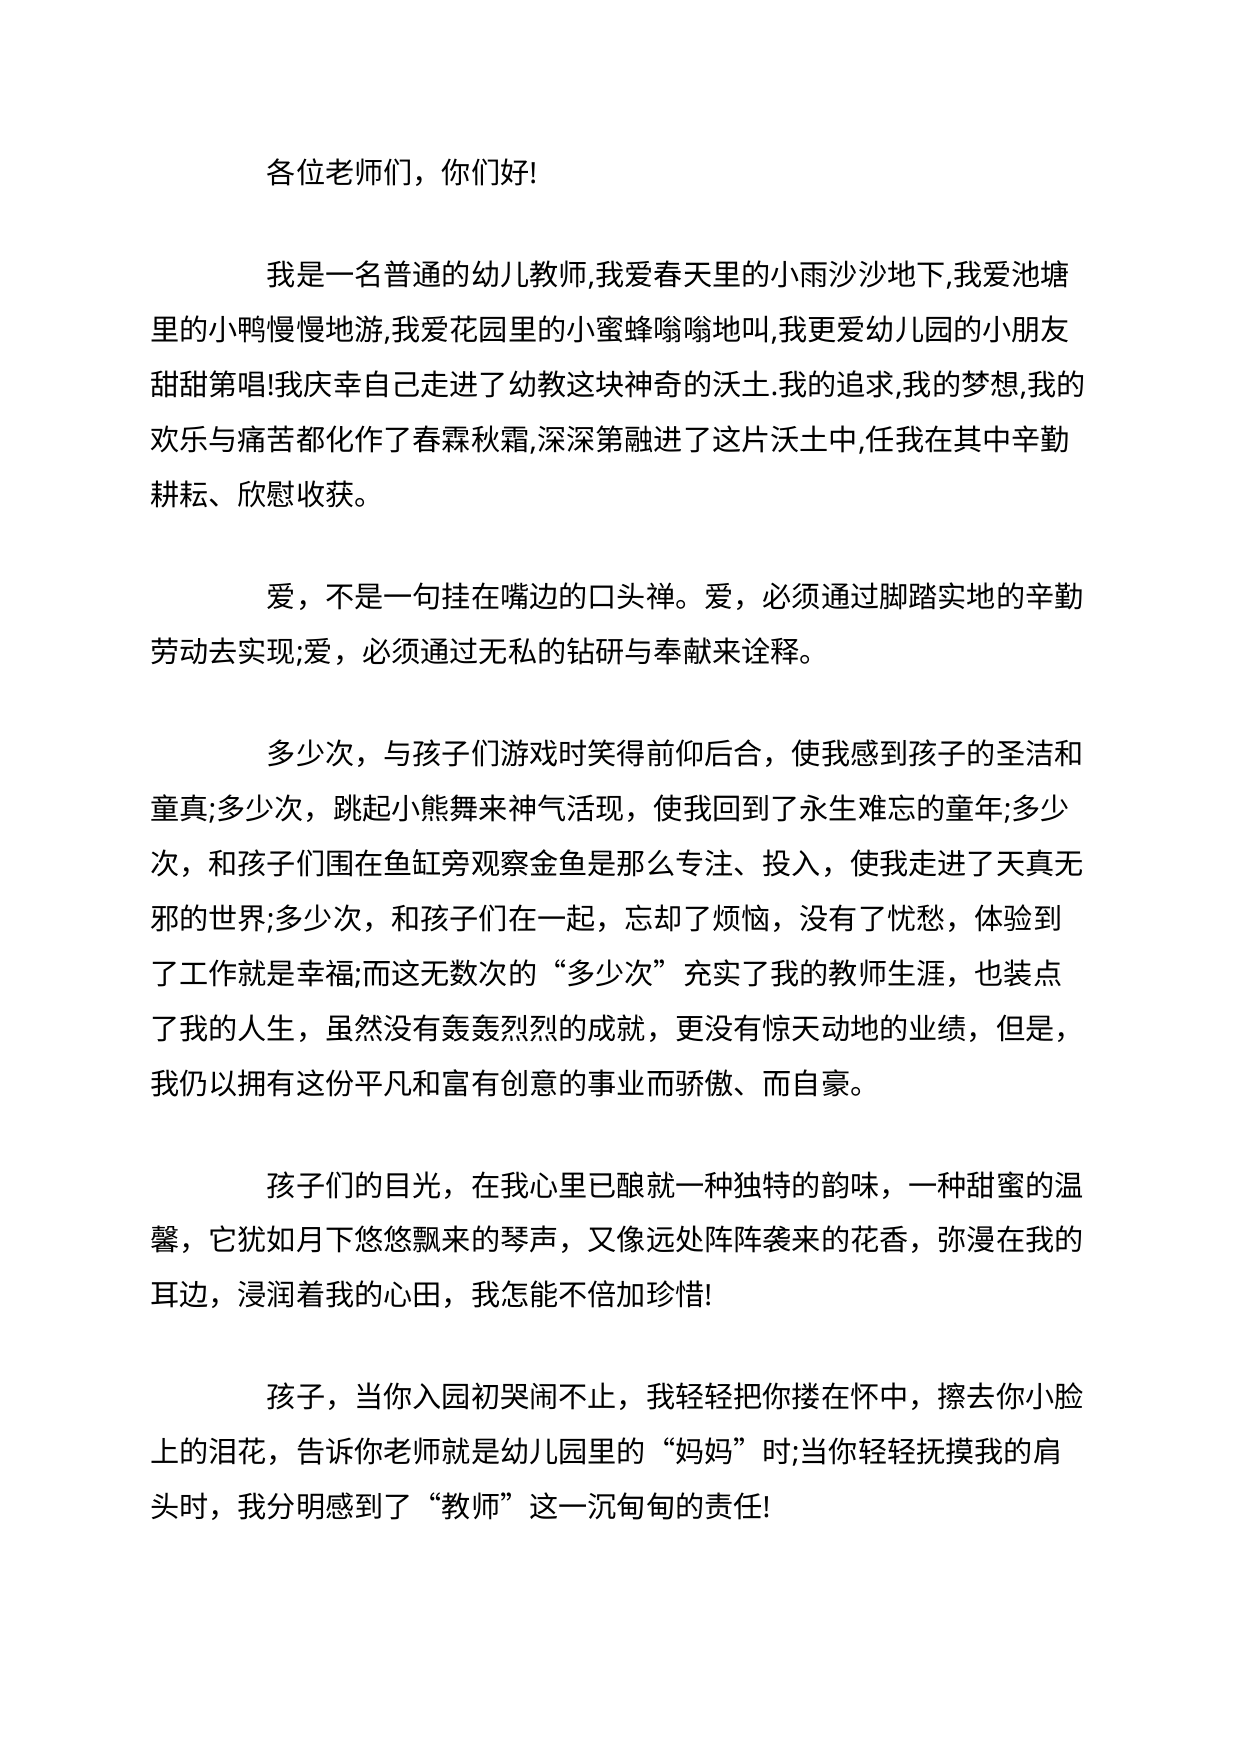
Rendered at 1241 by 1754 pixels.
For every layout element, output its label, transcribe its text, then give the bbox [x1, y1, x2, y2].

text 多少次，与孩子们游戏时笑得前仰后合，使我感到孩子的圣洁和童真;多少次，跳起小熊舞来神气活现，使我回到了永生难忘的童年;多少次，和孩子们围在鱼缸旁观察金鱼是那么专注、投入，使我走进了天真无邪的世界;多少次，和孩子们在一起，忘却了烦恼，没有了忧愁，体验到了工作就是幸福;而这无数次的“多少次”充实了我的教师生涯，也装点了我的人生，虽然没有轰轰烈烈的成就，更没有惊天动地的业绩，但是，我仍以拥有这份平凡和富有创意的事业而骄傲、而自豪。 [150, 731, 1090, 1103]
text 孩子，当你入园初哭闹不止，我轻轻把你搂在怀中，擦去你小脸上的泪花，告诉你老师就是幼儿园里的“妈妈”时;当你轻轻抚摸我的肩头时，我分明感到了“教师”这一沉甸甸的责任! [150, 1374, 1090, 1526]
text 爱，不是一句挂在嘴边的口头禅。爱，必须通过脚踏实地的辛勤劳动去实现;爱，必须通过无私的钻研与奉献来诠释。 [150, 574, 1090, 671]
text 各位老师们，你们好! [150, 150, 1090, 192]
text 孩子们的目光，在我心里已酿就一种独特的韵味，一种甜蜜的温馨，它犹如月下悠悠飘来的琴声，又像远处阵阵袭来的花香，弥漫在我的耳边，浸润着我的心田，我怎能不倍加珍惜! [150, 1162, 1090, 1314]
text 我是一名普通的幼儿教师,我爱春天里的小雨沙沙地下,我爱池塘里的小鸭慢慢地游,我爱花园里的小蜜蜂嗡嗡地叫,我更爱幼儿园的小朋友甜甜第唱!我庆幸自己走进了幼教这块神奇的沃土.我的追求,我的梦想,我的欢乐与痛苦都化作了春霖秋霜,深深第融进了这片沃土中,任我在其中辛勤耕耘、欣慰收获。 [150, 252, 1090, 514]
